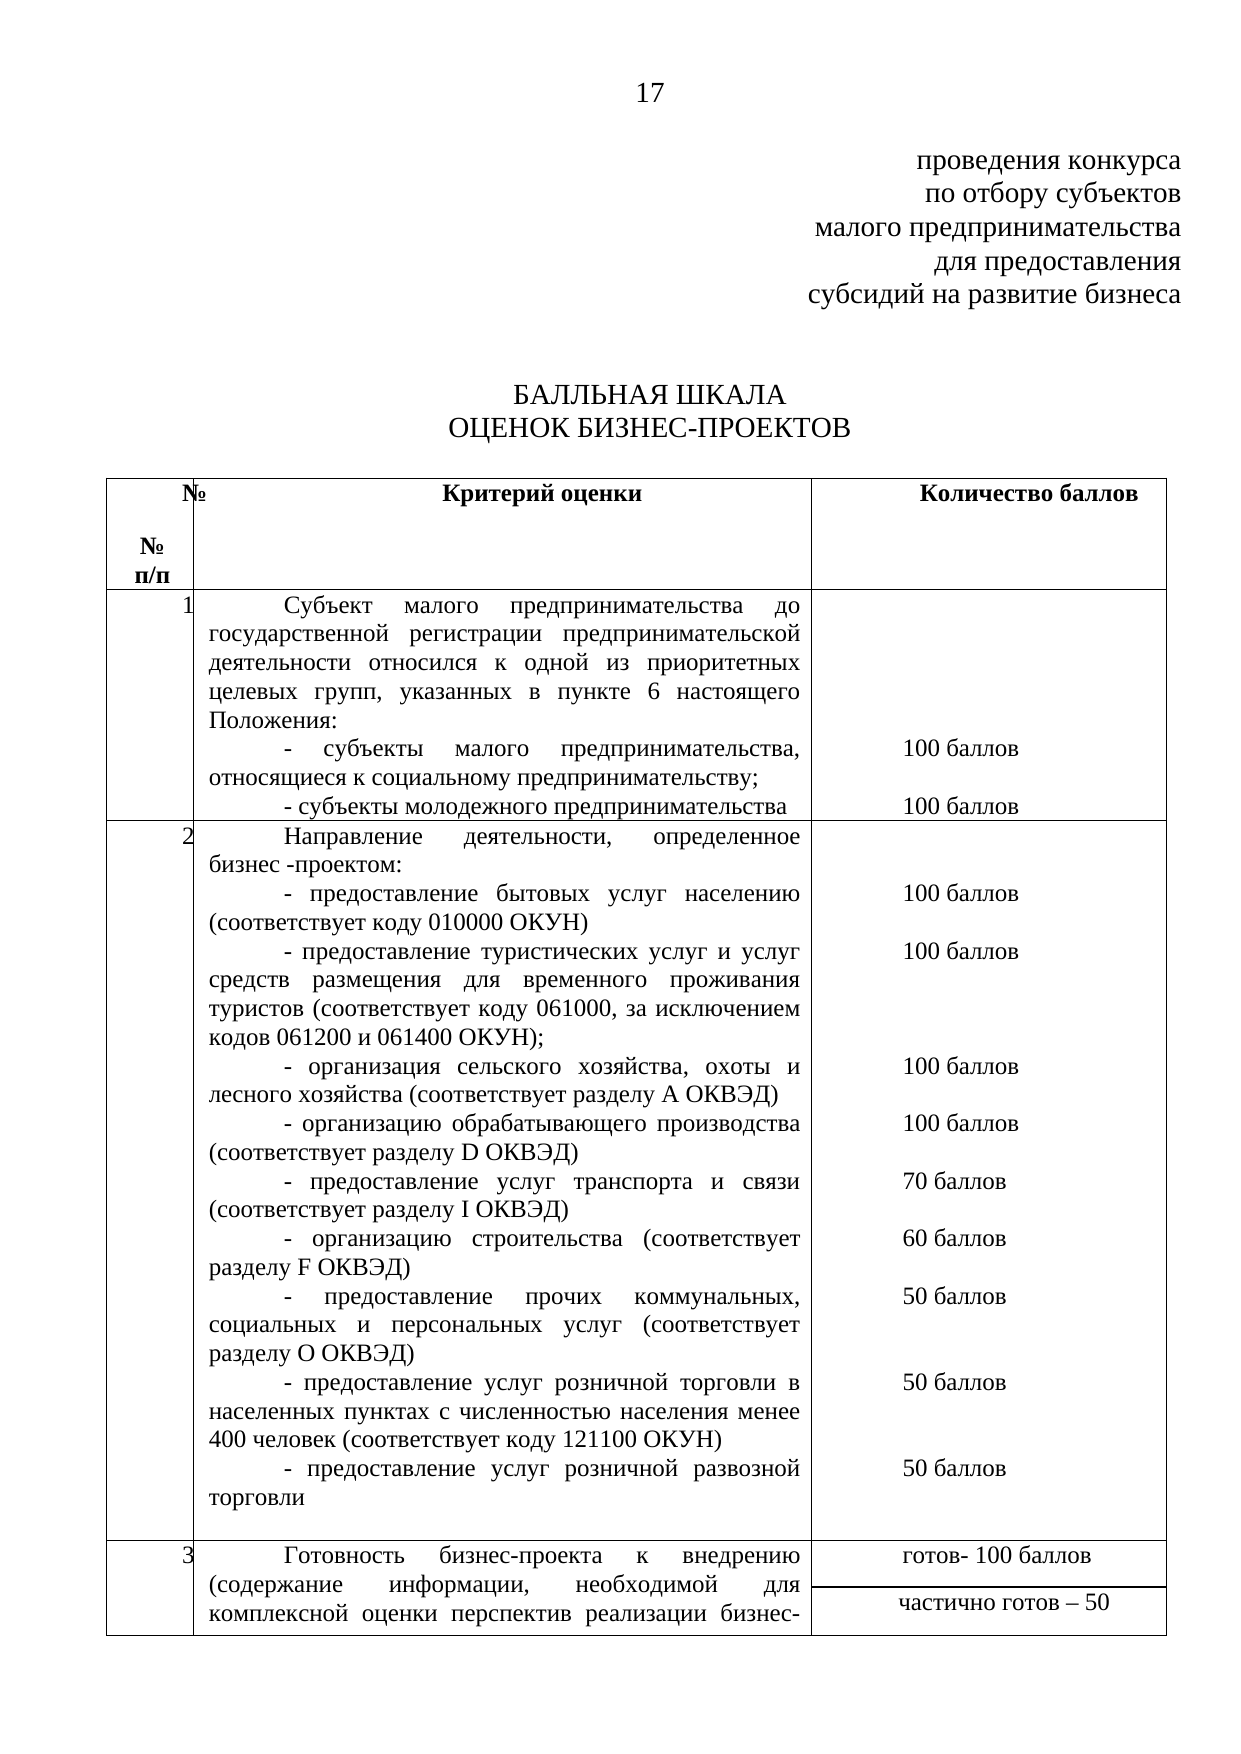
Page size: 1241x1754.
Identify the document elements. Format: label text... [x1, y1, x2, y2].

text по отбору субъектов [118, 176, 1181, 209]
table_header Количество баллов [812, 479, 1166, 589]
table_cell 1 [107, 590, 193, 820]
table_cell Субъект малого предпринимательства до государственной регистрации предпринимательской деятельности относился к одной из приоритетных целевых групп, указанных в пункте 6 настоящего Положения: - субъекты малого предпринимательства, относящиеся к социальному предпринимательству; - субъекты молодежного предпринимательства [194, 590, 811, 820]
table_cell 3 [107, 1541, 193, 1635]
table_header № № п/п [107, 479, 193, 589]
table_cell 100 баллов 100 баллов 100 баллов 100 баллов 70 баллов 60 баллов 50 баллов 50 баллов 50 баллов [812, 821, 1166, 1539]
table_cell 2 [107, 821, 193, 1539]
table_cell Готовность бизнес-проекта к внедрению (содержание информации, необходимой для комплексной оценки перспектив реализации бизнес-проекта, проработка вопроса организации производства, наличие рынка сбыта, уровень готовности для запуска производства) [194, 1541, 811, 1635]
text субсидий на развитие бизнеса [118, 276, 1181, 310]
table_header Критерий оценки [194, 479, 811, 589]
title БАЛЛЬНАЯ ШКАЛА [118, 377, 1181, 410]
text для предоставления [118, 243, 1181, 276]
table_cell 100 баллов 100 баллов [812, 590, 1166, 820]
text проведения конкурса [118, 142, 1181, 176]
table_cell Направление деятельности, определенное бизнес -проектом: - предоставление бытовых услуг населению (соответствует коду 010000 ОКУН) - предоставление туристических услуг и услуг средств размещения для временного проживания туристов (соответствует коду 061000, за исключением кодов 061200 и 061400 ОКУН); - организация сельского хозяйства, охоты и лесного хозяйства (соответствует разделу А ОКВЭД) - организацию обрабатывающего производства (соответствует разделу D ОКВЭД) - предоставление услуг транспорта и связи (соответствует разделу I ОКВЭД) - организацию строительства (соответствует разделу F ОКВЭД) - предоставление прочих коммунальных, социальных и персональных услуг (соответствует разделу О ОКВЭД) - предоставление услуг розничной торговли в населенных пунктах с численностью населения менее 400 человек (соответствует коду 121100 ОКУН) - предоставление услуг розничной развозной торговли [194, 821, 811, 1539]
text малого предпринимательства [118, 209, 1181, 243]
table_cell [812, 1588, 1166, 1635]
title ОЦЕНОК БИЗНЕС-ПРОЕКТОВ [118, 410, 1181, 444]
table_cell готов- 100 баллов [812, 1541, 1166, 1586]
